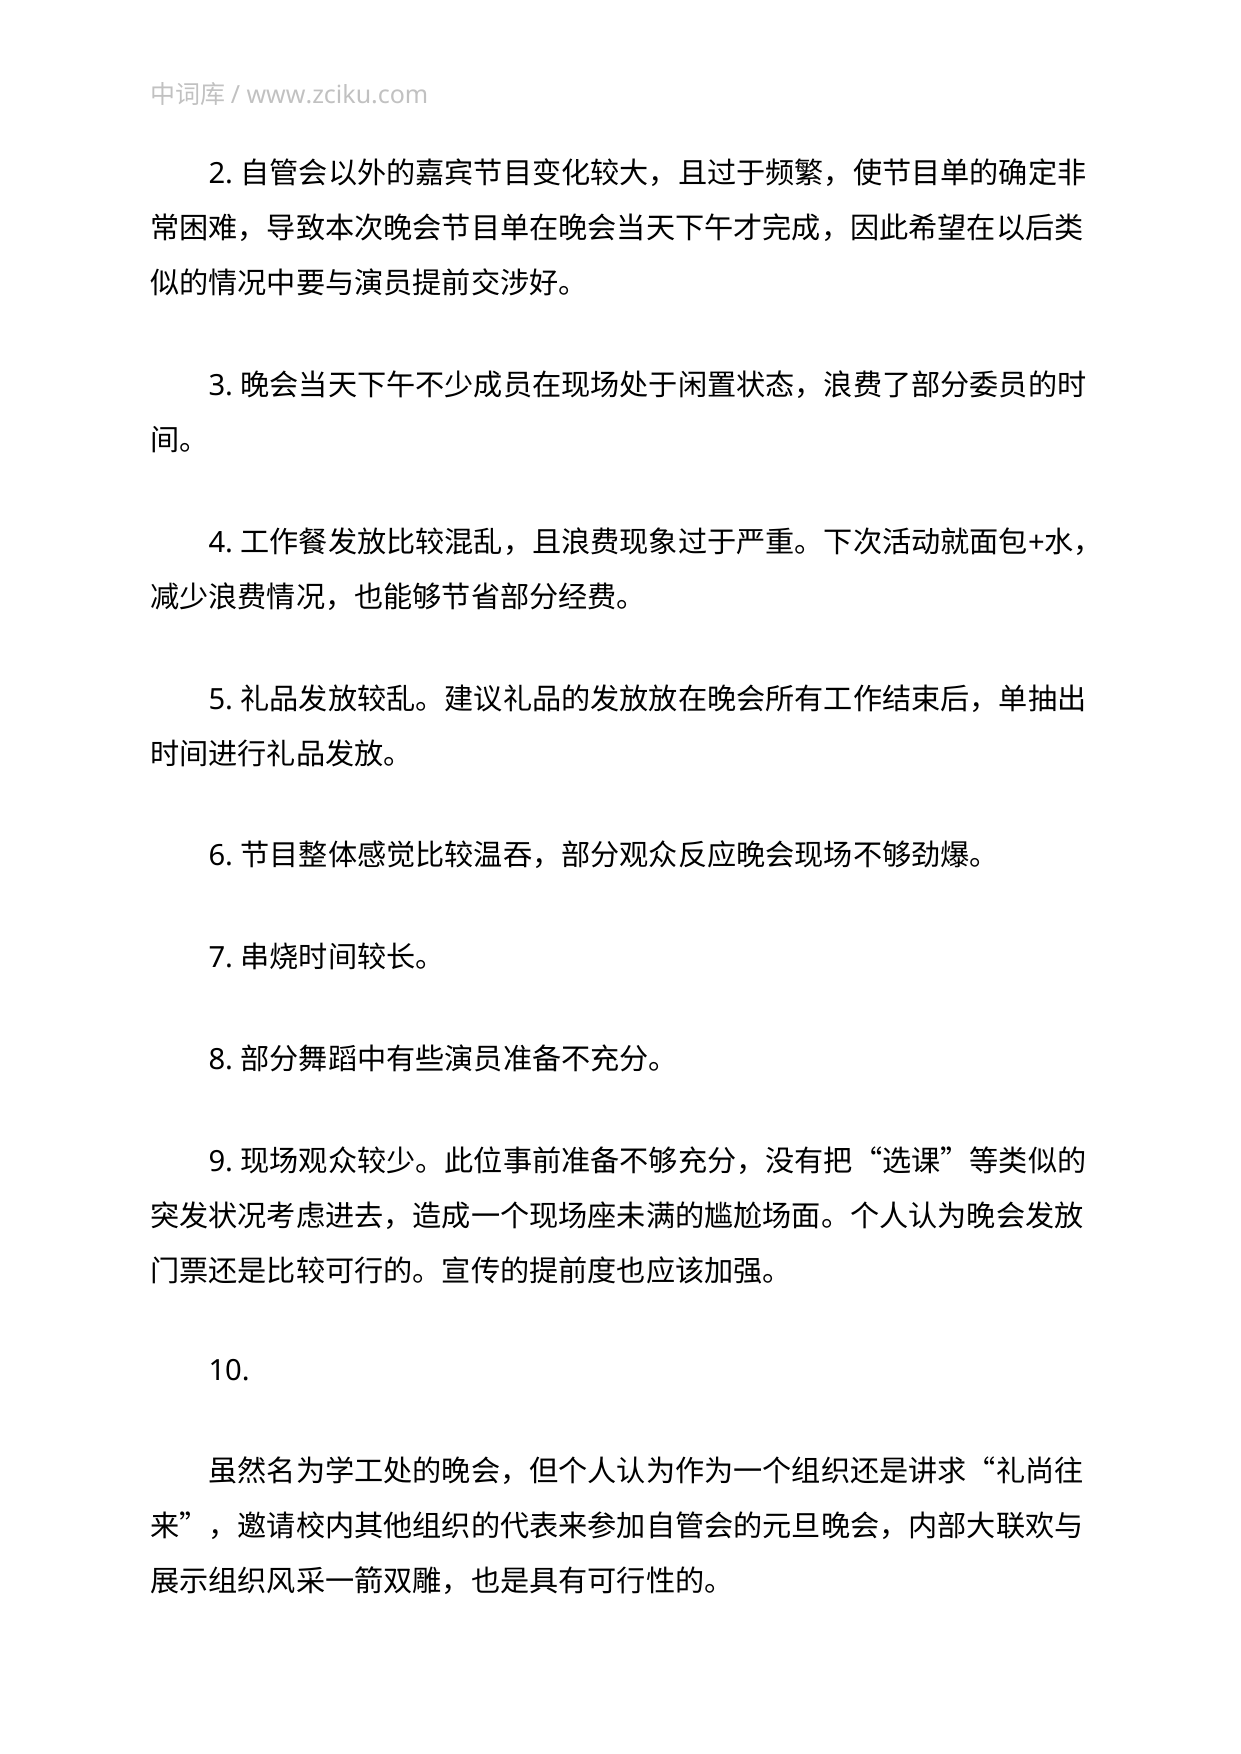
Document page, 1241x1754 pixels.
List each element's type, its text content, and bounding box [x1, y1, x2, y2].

text 3. 晚会当天下午不少成员在现场处于闲置状态，浪费了部分委员的时间。 [150, 362, 1090, 459]
text 4. 工作餐发放比较混乱，且浪费现象过于严重。下次活动就面包+水，减少浪费情况，也能够节省部分经费。 [150, 518, 1090, 616]
text 5. 礼品发放较乱。建议礼品的发放放在晚会所有工作结束后，单抽出时间进行礼品发放。 [150, 675, 1090, 772]
text 8. 部分舞蹈中有些演员准备不充分。 [150, 1036, 1090, 1078]
text 10. [150, 1349, 1090, 1389]
text 9. 现场观众较少。此位事前准备不够充分，没有把“选课”等类似的突发状况考虑进去，造成一个现场座未满的尴尬场面。个人认为晚会发放门票还是比较可行的。宣传的提前度也应该加强。 [150, 1138, 1090, 1290]
text 6. 节目整体感觉比较温吞，部分观众反应晚会现场不够劲爆。 [150, 832, 1090, 874]
text 2. 自管会以外的嘉宾节目变化较大，且过于频繁，使节目单的确定非常困难，导致本次晚会节目单在晚会当天下午才完成，因此希望在以后类似的情况中要与演员提前交涉好。 [150, 150, 1090, 302]
text 虽然名为学工处的晚会，但个人认为作为一个组织还是讲求“礼尚往来”，邀请校内其他组织的代表来参加自管会的元旦晚会，内部大联欢与展示组织风采一箭双雕，也是具有可行性的。 [150, 1448, 1090, 1600]
text 7. 串烧时间较长。 [150, 934, 1090, 976]
